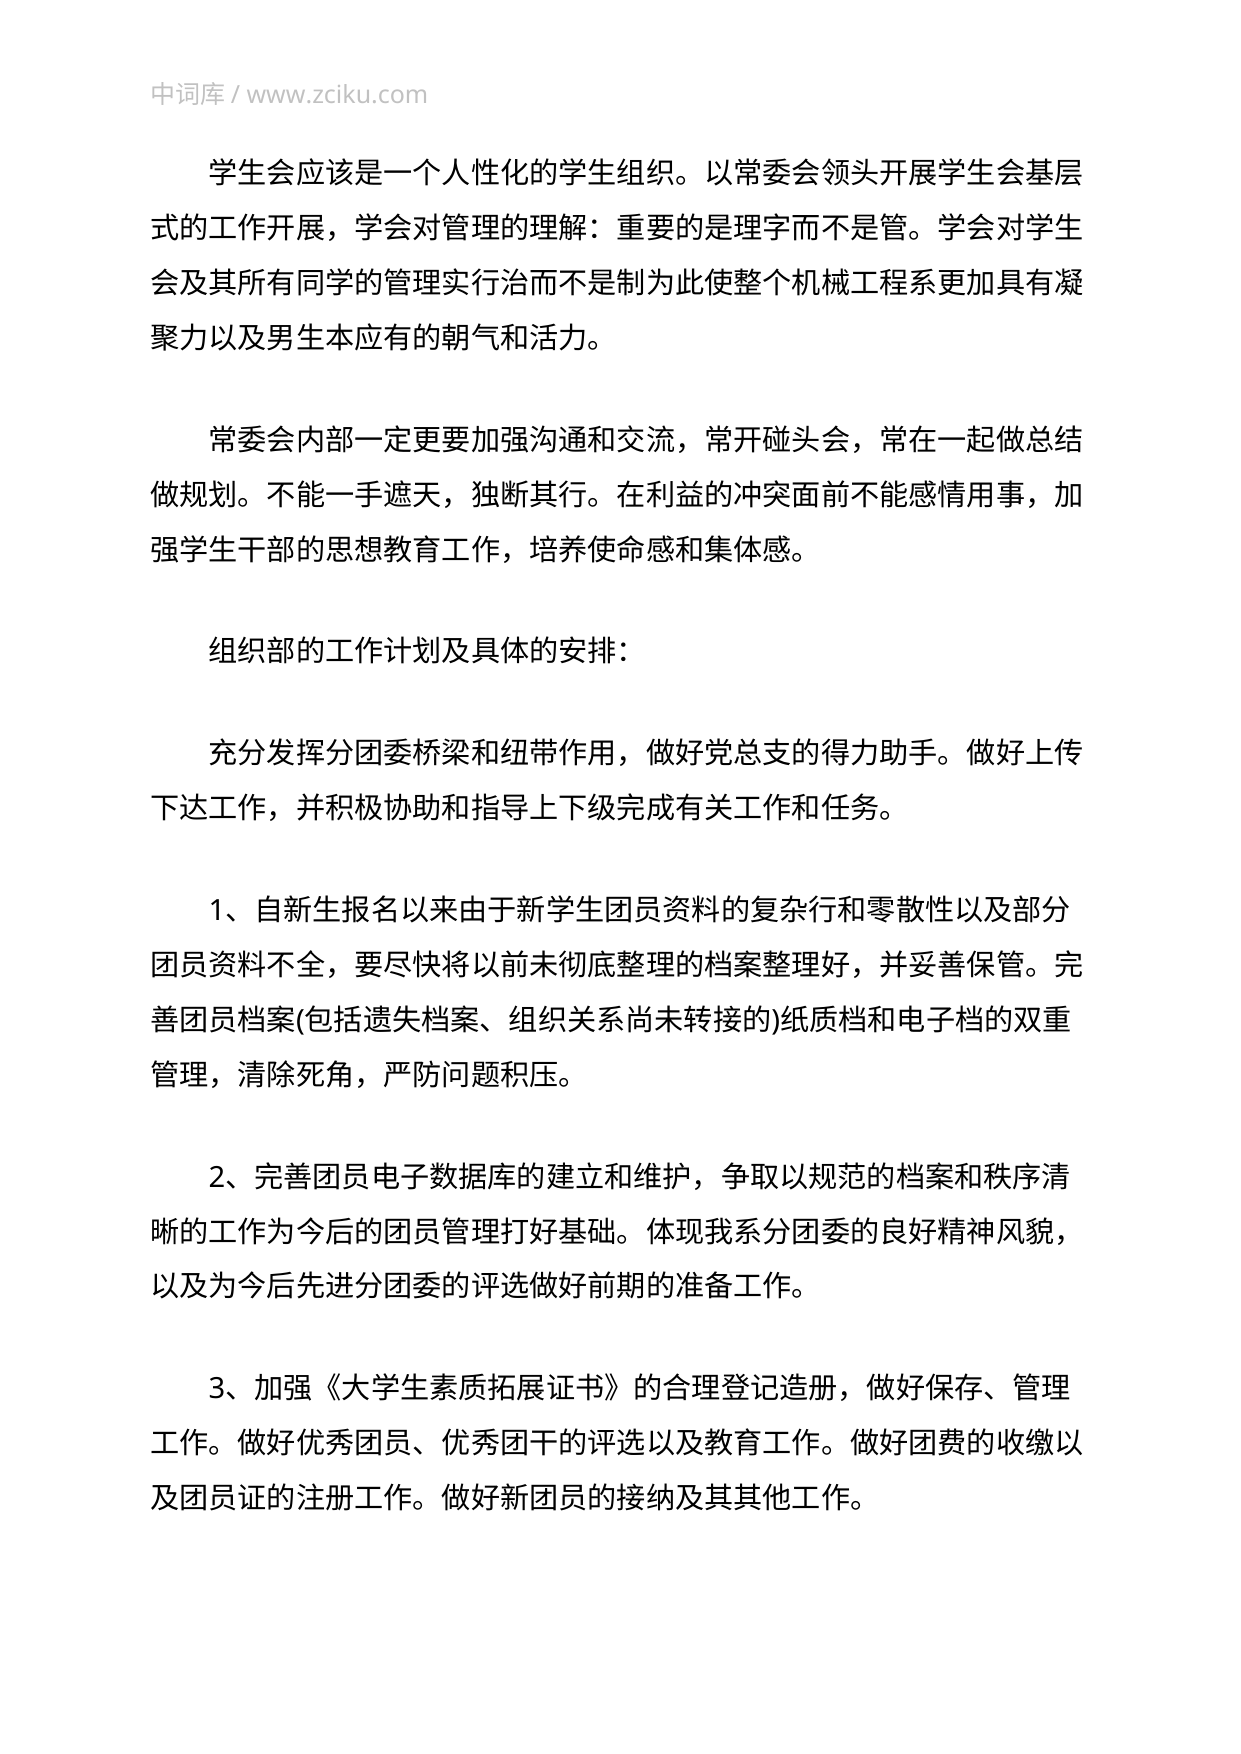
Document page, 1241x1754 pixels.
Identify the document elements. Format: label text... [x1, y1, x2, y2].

text 组织部的工作计划及具体的安排： [150, 628, 1090, 670]
text 常委会内部一定更要加强沟通和交流，常开碰头会，常在一起做总结做规划。不能一手遮天，独断其行。在利益的冲突面前不能感情用事，加强学生干部的思想教育工作，培养使命感和集体感。 [150, 416, 1090, 568]
text 3、加强《大学生素质拓展证书》的合理登记造册，做好保存、管理工作。做好优秀团员、优秀团干的评选以及教育工作。做好团费的收缴以及团员证的注册工作。做好新团员的接纳及其其他工作。 [150, 1365, 1090, 1517]
text 2、完善团员电子数据库的建立和维护，争取以规范的档案和秩序清晰的工作为今后的团员管理打好基础。体现我系分团委的良好精神风貌，以及为今后先进分团委的评选做好前期的准备工作。 [150, 1153, 1090, 1305]
text 1、自新生报名以来由于新学生团员资料的复杂行和零散性以及部分团员资料不全，要尽快将以前未彻底整理的档案整理好，并妥善保管。完善团员档案(包括遗失档案、组织关系尚未转接的)纸质档和电子档的双重管理，清除死角，严防问题积压。 [150, 886, 1090, 1094]
text 充分发挥分团委桥梁和纽带作用，做好党总支的得力助手。做好上传下达工作，并积极协助和指导上下级完成有关工作和任务。 [150, 730, 1090, 827]
text 学生会应该是一个人性化的学生组织。以常委会领头开展学生会基层式的工作开展，学会对管理的理解：重要的是理字而不是管。学会对学生会及其所有同学的管理实行治而不是制为此使整个机械工程系更加具有凝聚力以及男生本应有的朝气和活力。 [150, 150, 1090, 357]
